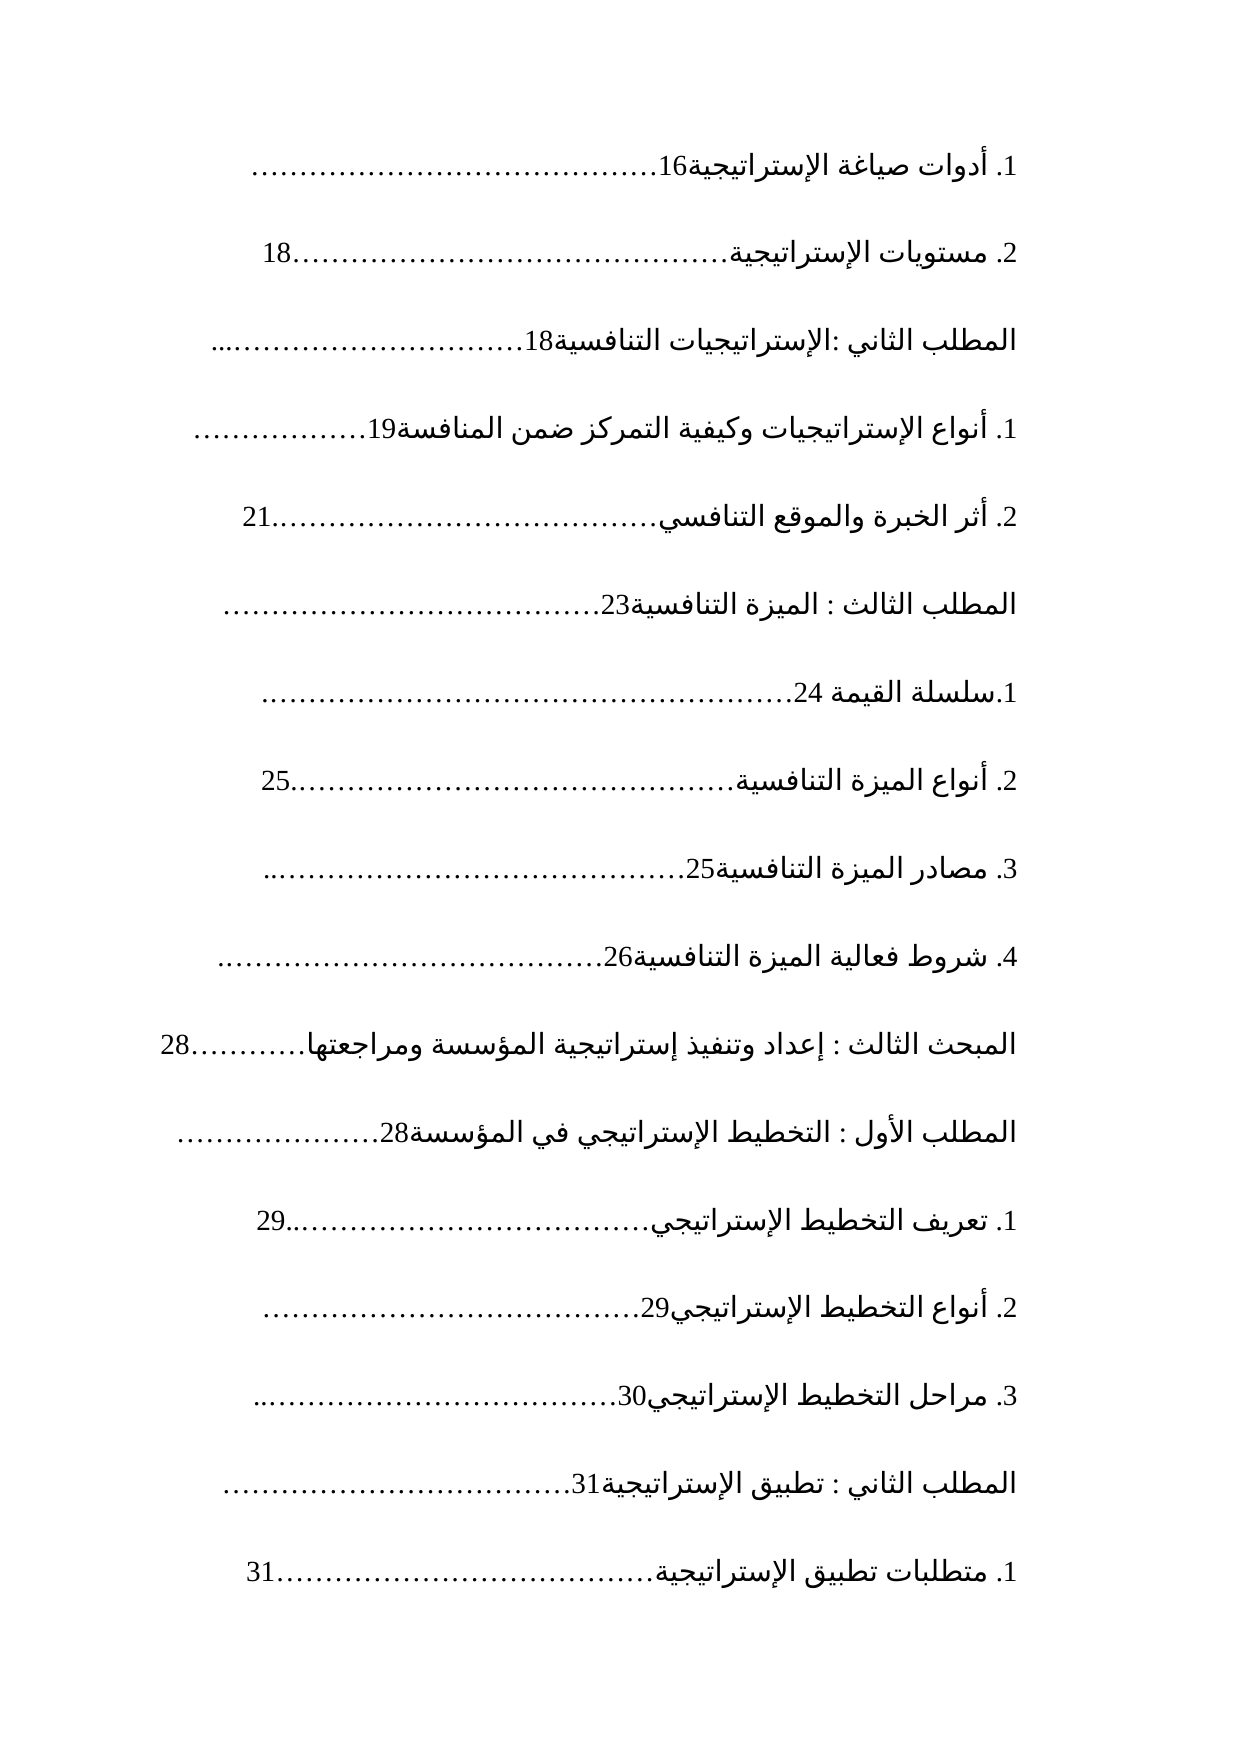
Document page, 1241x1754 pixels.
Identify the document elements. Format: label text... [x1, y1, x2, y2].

list المطلب الثاني :الإستراتيجيات التنافسية18…………………………... [148, 323, 1018, 357]
list 1. تعريف التخطيط الإستراتيجي………………………………..29 [148, 1203, 1018, 1236]
list 2. أنواع الميزة التنافسية……………………………………….25 [148, 763, 1018, 797]
list 4. شروط فعالية الميزة التنافسية26…………………………………. [148, 939, 1018, 972]
list 1. متطلبات تطبيق الإستراتيجية…………………………………31 [148, 1554, 1018, 1588]
list 2. أثر الخبرة والموقع التنافسي………………………………….21 [148, 499, 1018, 533]
list 1. أدوات صياغة الإستراتيجية16…………………………………… [148, 148, 1018, 181]
list المبحث الثالث : إعداد وتنفيذ إستراتيجية المؤسسة ومراجعتها…………28 [148, 1027, 1018, 1060]
list 1.سلسلة القيمة 24………………………………………………. [148, 675, 1018, 709]
list 3. مصادر الميزة التنافسية25…………………………………….. [148, 851, 1018, 884]
list المطلب الثالث : الميزة التنافسية23………………………………… [148, 587, 1018, 621]
list المطلب الأول : التخطيط الإستراتيجي في المؤسسة28………………… [148, 1115, 1018, 1148]
list 2. أنواع التخطيط الإستراتيجي29………………………………… [148, 1291, 1018, 1324]
list المطلب الثاني : تطبيق الإستراتيجية31……………………………… [148, 1466, 1018, 1500]
list 3. مراحل التخطيط الإستراتيجي30……………………………….. [148, 1378, 1018, 1412]
list 2. مستويات الإستراتيجية………………………………………18 [148, 236, 1018, 269]
list 1. أنواع الإستراتيجيات وكيفية التمركز ضمن المنافسة19……………… [148, 411, 1018, 445]
